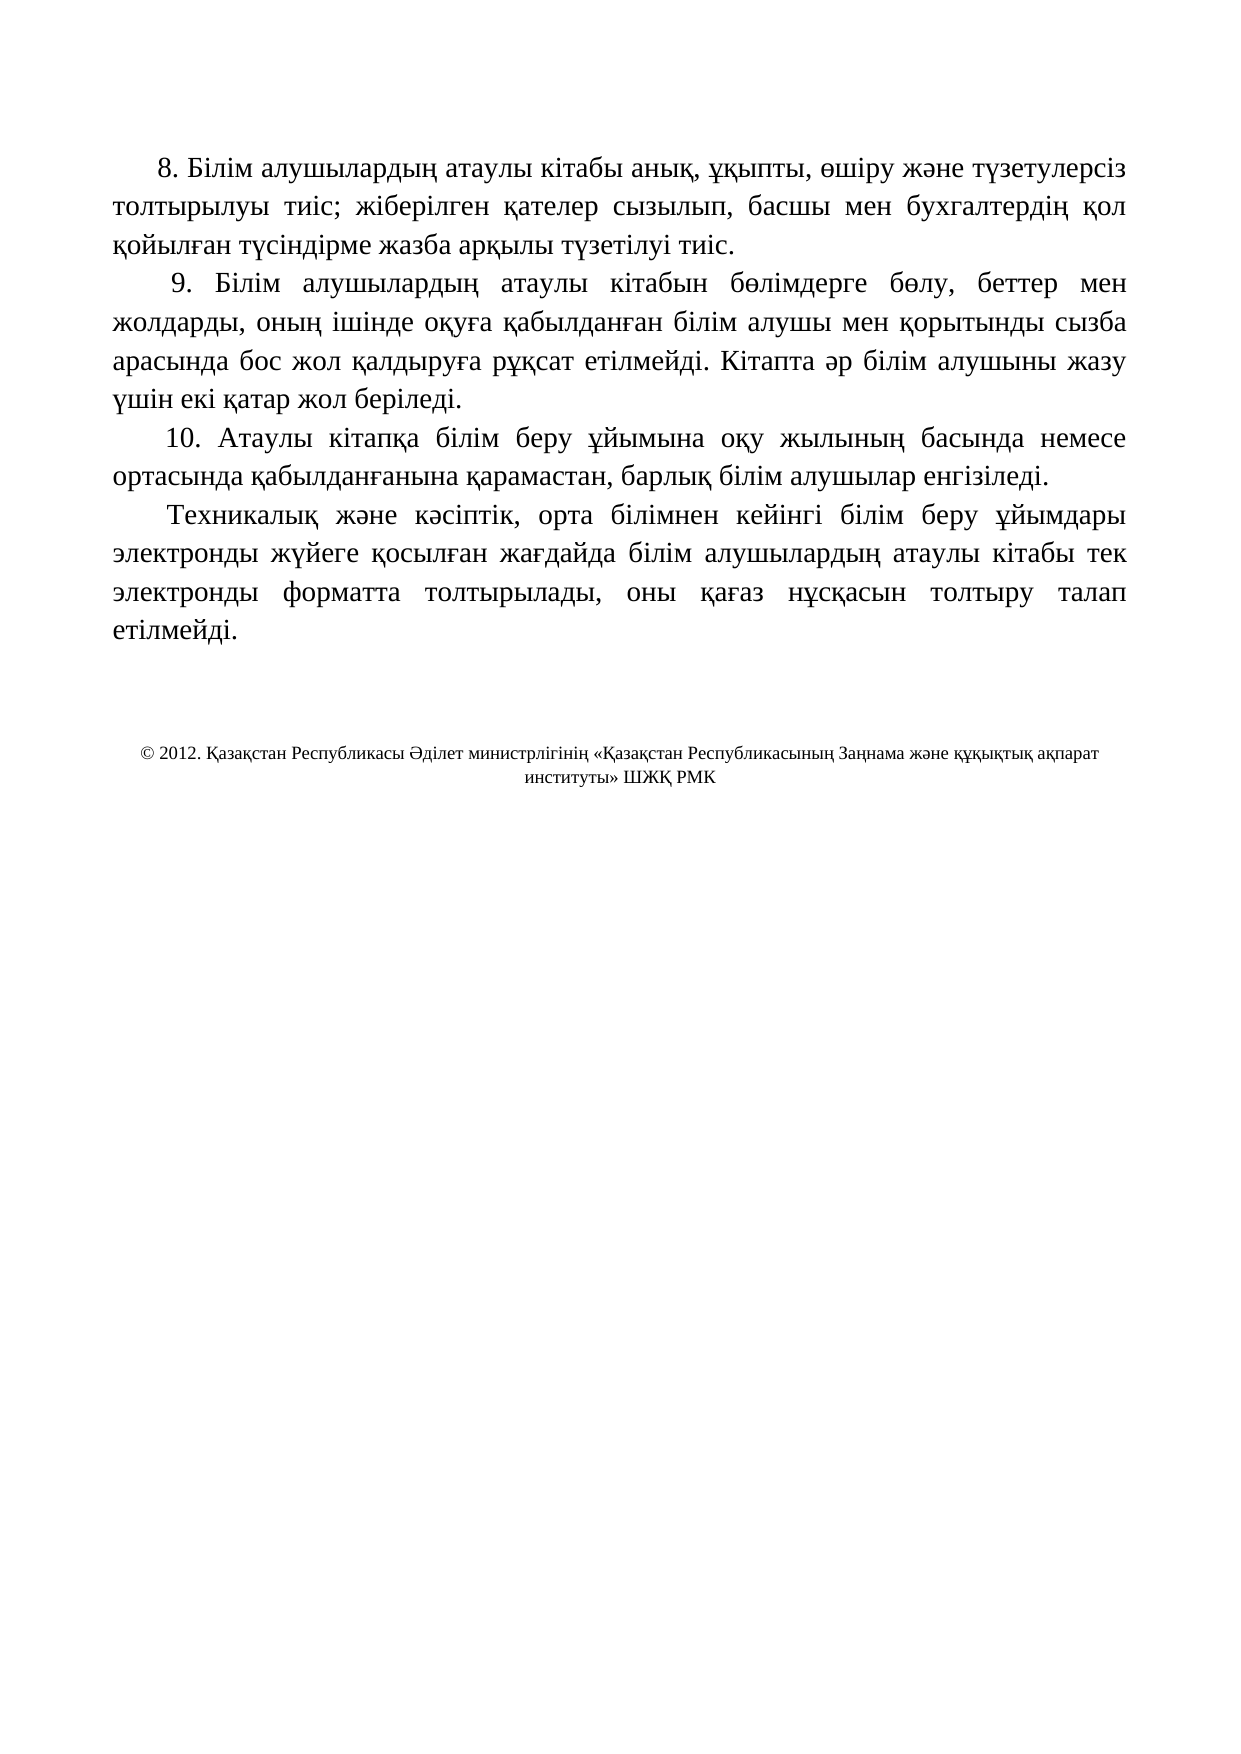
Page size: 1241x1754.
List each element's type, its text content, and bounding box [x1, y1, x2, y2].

text © 2012. Қазақстан Республикасы Әділет министрлігінің «Қазақстан Республикасының Заңнама және құқықтық ақпарат институты» ШЖҚ РМК [112, 742, 1128, 788]
text 10. Атаулы кітапқа білім беру ұйымына оқу жылының басында немесе ортасында қабылданғанына қарамастан, барлық білім алушылар енгізіледі. [112, 420, 1128, 492]
text 9. Білім алушылардың атаулы кітабын бөлімдерге бөлу, беттер мен жолдарды, оның ішінде оқуға қабылданған білім алушы мен қорытынды сызба арасында бос жол қалдыруға рұқсат етілмейді. Кітапта әр білім алушыны жазу үшін екі қатар жол беріледі. [112, 266, 1128, 415]
text 8. Білім алушылардың атаулы кітабы анық, ұқыпты, өшіру және түзетулерсіз толтырылуы тиіс; жіберілген қателер сызылып, басшы мен бухгалтердің қол қойылған түсіндірме жазба арқылы түзетілуі тиіс. [112, 150, 1128, 261]
text Техникалық және кәсіптік, орта білімнен кейінгі білім беру ұйымдары электронды жүйеге қосылған жағдайда білім алушылардың атаулы кітабы тек электронды форматта толтырылады, оны қағаз нұсқасын толтыру талап етілмейді. [112, 497, 1128, 646]
